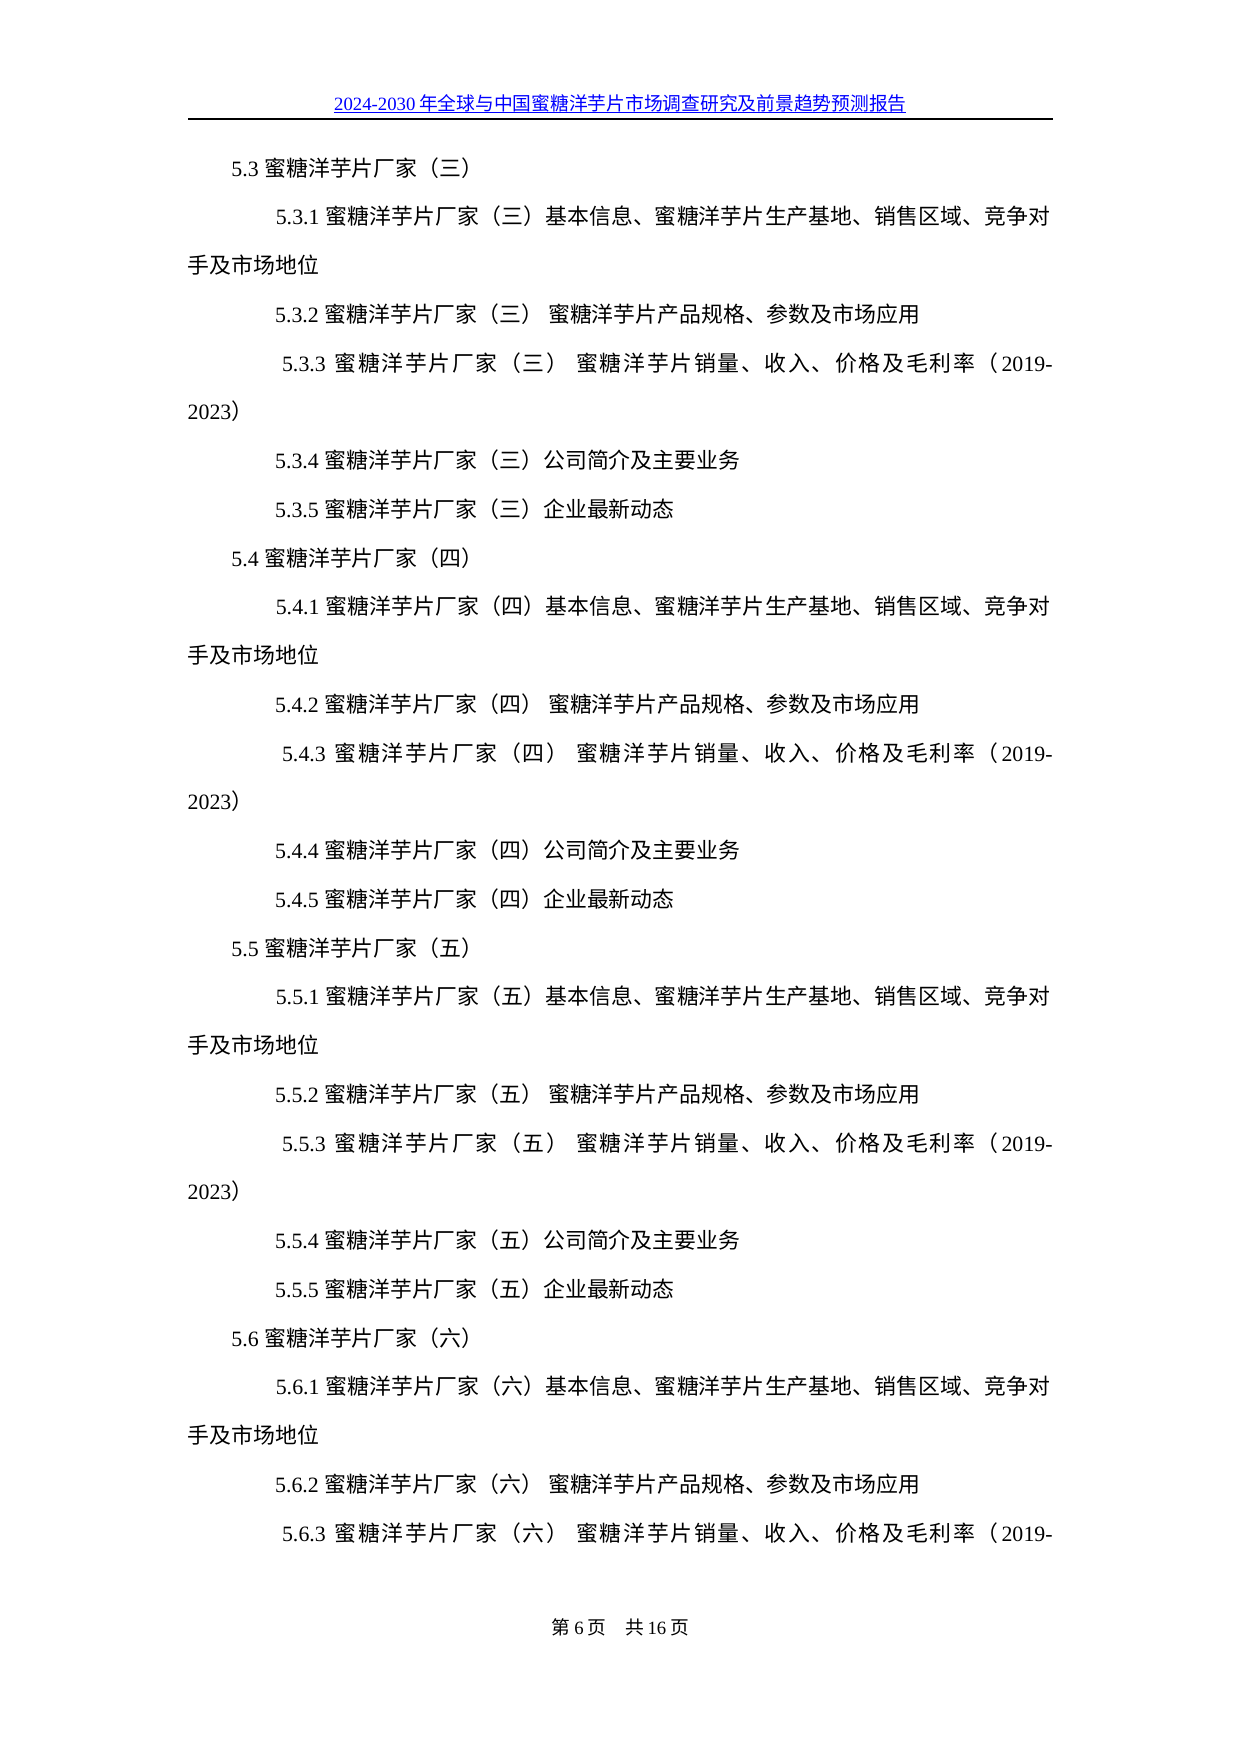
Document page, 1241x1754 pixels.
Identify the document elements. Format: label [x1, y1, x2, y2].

text [187, 150, 1053, 1548]
